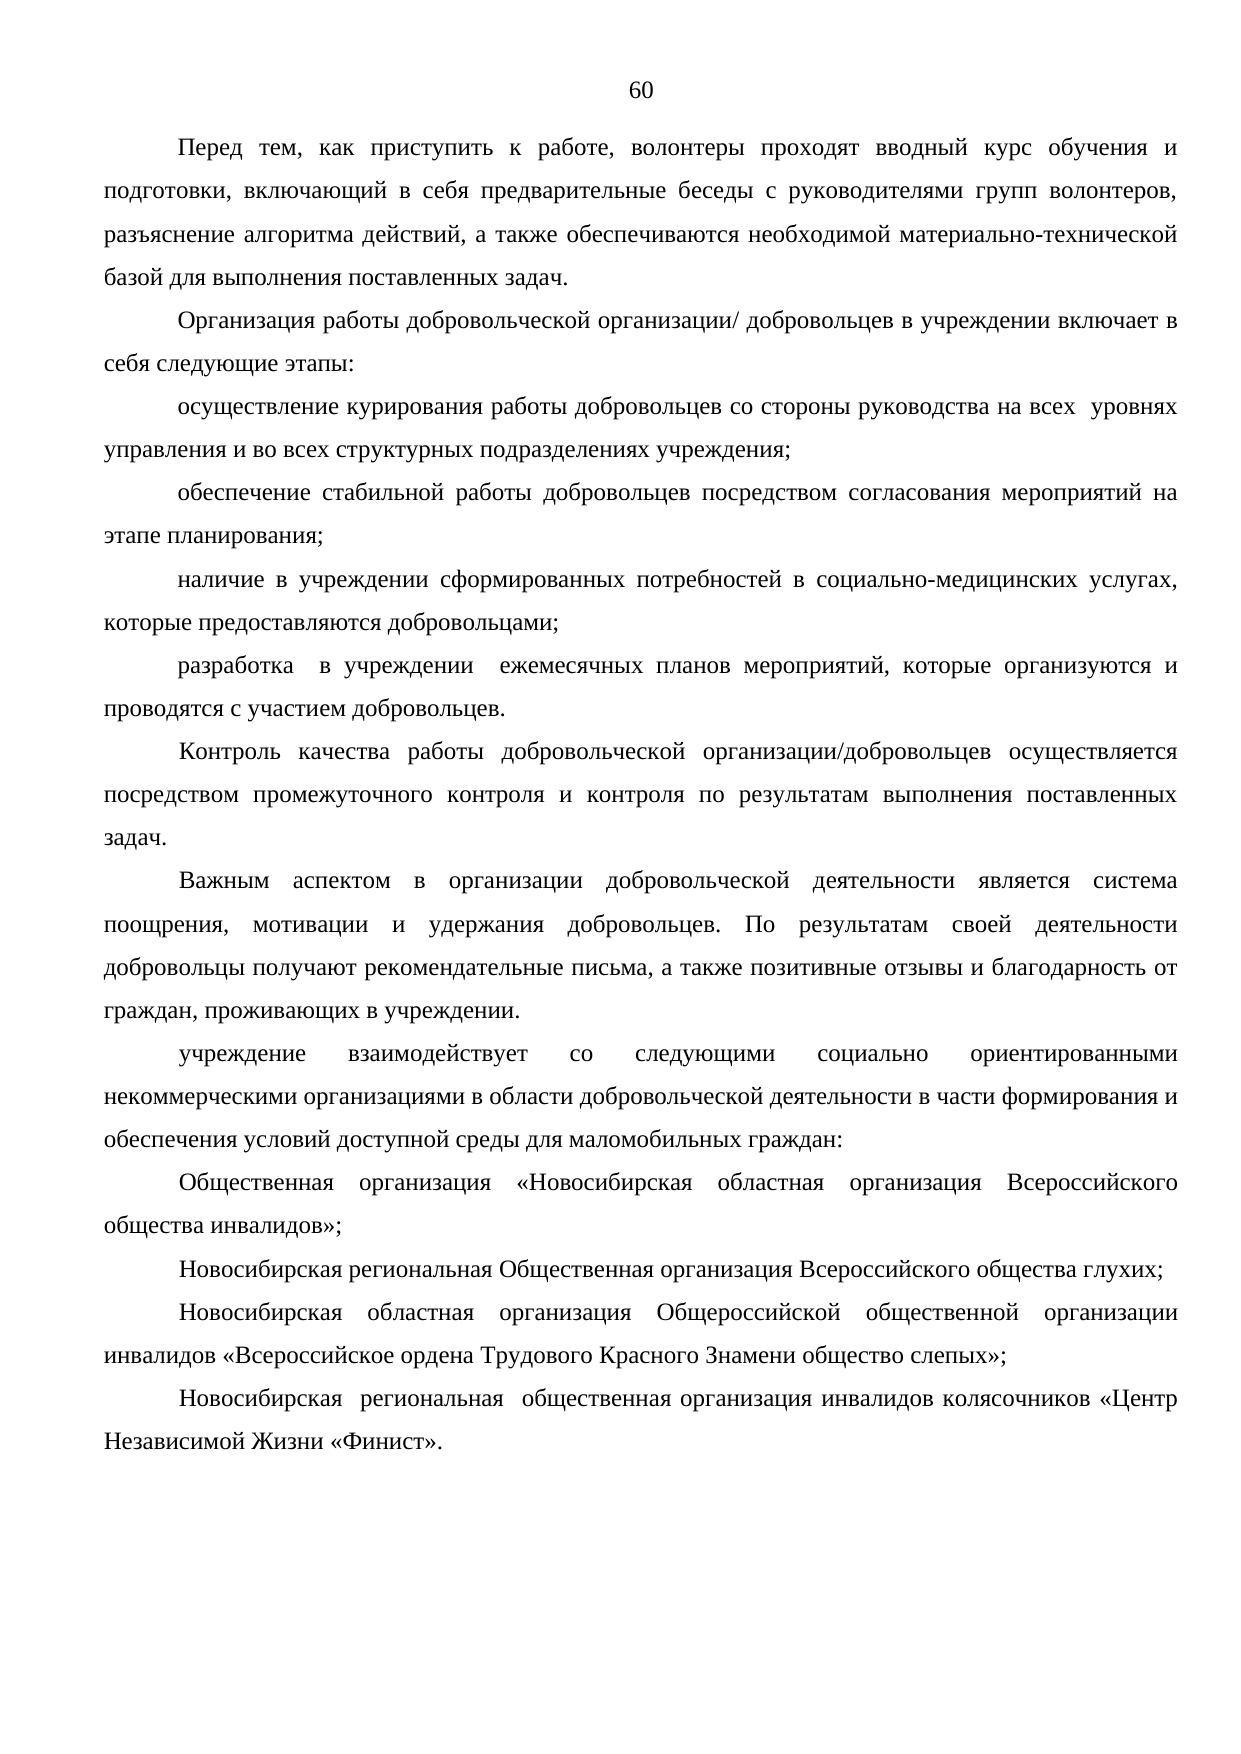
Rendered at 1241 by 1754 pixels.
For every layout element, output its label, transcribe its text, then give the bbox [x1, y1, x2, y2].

text осуществление курирования работы добровольцев со стороны руководства на всех уровнях управления и во всех структурных подразделениях учреждения; [103, 391, 1178, 463]
text Новосибирская региональная общественная организация инвалидов колясочников «Центр Независимой Жизни «Финист». [103, 1383, 1178, 1455]
text Новосибирская региональная Общественная организация Всероссийского общества глухих; [103, 1254, 1178, 1282]
text Организация работы добровольческой организации/ добровольцев в учреждении включает в себя следующие этапы: [103, 305, 1178, 377]
text Важным аспектом в организации добровольческой деятельности является система поощрения, мотивации и удержания добровольцев. По результатам своей деятельности добровольцы получают рекомендательные письма, а также позитивные отзывы и благодарность от граждан, проживающих в учреждении. [103, 866, 1178, 1024]
text разработка в учреждении ежемесячных планов мероприятий, которые организуются и проводятся с участием добровольцев. [103, 650, 1178, 722]
text обеспечение стабильной работы добровольцев посредством согласования мероприятий на этапе планирования; [103, 477, 1178, 549]
text учреждение взаимодействует со следующими социально ориентированными некоммерческими организациями в области добровольческой деятельности в части формирования и обеспечения условий доступной среды для маломобильных граждан: [103, 1038, 1178, 1153]
text Перед тем, как приступить к работе, волонтеры проходят вводный курс обучения и подготовки, включающий в себя предварительные беседы с руководителями групп волонтеров, разъяснение алгоритма действий, а также обеспечиваются необходимой материально-технической базой для выполнения поставленных задач. [103, 132, 1178, 291]
text наличие в учреждении сформированных потребностей в социально-медицинских услугах, которые предоставляются добровольцами; [103, 564, 1178, 636]
text Общественная организация «Новосибирская областная организация Всероссийского общества инвалидов»; [103, 1167, 1178, 1239]
text Новосибирская областная организация Общероссийской общественной организации инвалидов «Всероссийское ордена Трудового Красного Знамени общество слепых»; [103, 1297, 1178, 1369]
text Контроль качества работы добровольческой организации/добровольцев осуществляется посредством промежуточного контроля и контроля по результатам выполнения поставленных задач. [103, 736, 1178, 851]
